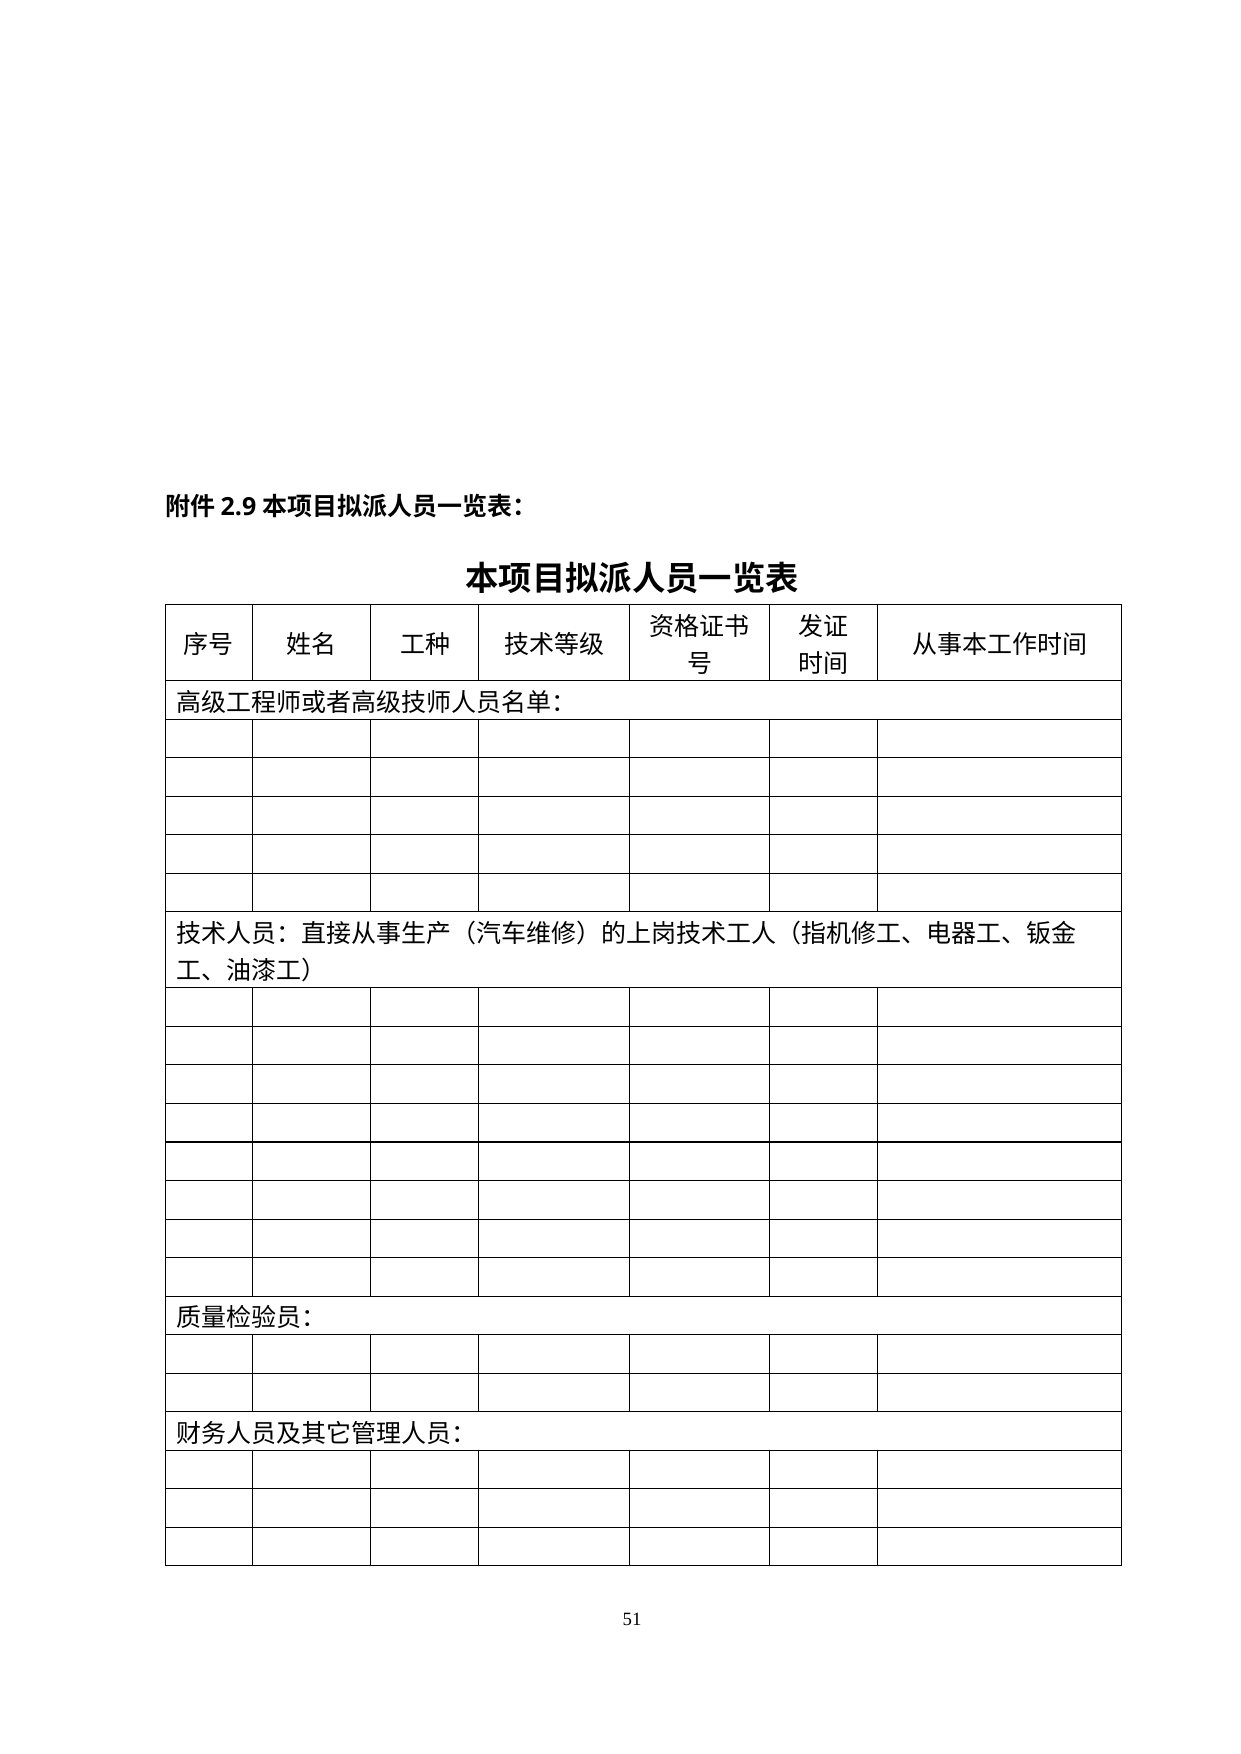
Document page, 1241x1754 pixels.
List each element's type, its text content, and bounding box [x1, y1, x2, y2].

table_cell [253, 874, 370, 911]
table_cell [371, 797, 478, 834]
table_cell [878, 720, 1121, 757]
table_cell [371, 720, 478, 757]
table_cell [166, 1258, 252, 1296]
table_cell [479, 1374, 629, 1411]
table_cell [770, 758, 877, 796]
table_cell [630, 1104, 769, 1141]
table_cell [630, 835, 769, 873]
table_cell [253, 720, 370, 757]
table_cell [770, 1220, 877, 1257]
table_header 资格证书号 [630, 605, 769, 680]
table_cell [770, 720, 877, 757]
table_cell [166, 1489, 252, 1527]
table_cell [166, 835, 252, 873]
table_cell [479, 1220, 629, 1257]
table_cell [479, 1181, 629, 1218]
table_cell [253, 835, 370, 873]
table_cell [479, 988, 629, 1026]
table_cell [479, 874, 629, 911]
table_cell [878, 874, 1121, 911]
table_header 技术等级 [479, 605, 629, 680]
table_cell [878, 1065, 1121, 1103]
table_cell [630, 988, 769, 1026]
table_cell [878, 1451, 1121, 1488]
table_cell [479, 1027, 629, 1064]
table_cell [479, 1104, 629, 1141]
table_cell [371, 1528, 478, 1565]
text 附件2.9 本项目拟派人员一览表： [165, 486, 1098, 523]
table_cell [770, 1143, 877, 1180]
table_cell [770, 1451, 877, 1488]
table_cell [371, 1065, 478, 1103]
table_header 发证 时间 [770, 605, 877, 680]
table_cell [878, 988, 1121, 1026]
table_cell [770, 1489, 877, 1527]
table_cell [770, 874, 877, 911]
table_cell [166, 988, 252, 1026]
table_cell [630, 1143, 769, 1180]
table_cell [630, 1027, 769, 1064]
table_cell [770, 797, 877, 834]
table_cell [878, 1181, 1121, 1218]
table_cell [630, 720, 769, 757]
table_cell [253, 797, 370, 834]
table_cell [371, 1374, 478, 1411]
table_cell [166, 797, 252, 834]
table_cell [371, 1220, 478, 1257]
table_header 姓名 [253, 605, 370, 680]
table_cell [878, 1258, 1121, 1296]
table_cell [630, 1528, 769, 1565]
table_cell [253, 758, 370, 796]
table_cell [166, 720, 252, 757]
table_cell [630, 1181, 769, 1218]
table_cell [166, 874, 252, 911]
table_cell [878, 1104, 1121, 1141]
table_cell [770, 1065, 877, 1103]
table_cell [253, 1335, 370, 1373]
table_cell [253, 1104, 370, 1141]
table_cell [878, 758, 1121, 796]
table_cell [371, 1143, 478, 1180]
table_cell [479, 1335, 629, 1373]
table_cell [770, 1335, 877, 1373]
table_cell [770, 1181, 877, 1218]
table_cell [479, 1528, 629, 1565]
table_cell [371, 1258, 478, 1296]
table_cell [166, 758, 252, 796]
table_cell [371, 1489, 478, 1527]
table_cell [166, 1065, 252, 1103]
table_cell [371, 1027, 478, 1064]
table_header 从事本工作时间 [878, 605, 1121, 680]
table_cell [630, 1335, 769, 1373]
table_cell [253, 1258, 370, 1296]
table_cell [253, 1027, 370, 1064]
table_cell [371, 835, 478, 873]
table_cell [166, 1374, 252, 1411]
table_cell [630, 1489, 769, 1527]
table_cell [630, 1374, 769, 1411]
table_cell [479, 1143, 629, 1180]
table_cell 质量检验员： [166, 1297, 1121, 1334]
table_cell [166, 1104, 252, 1141]
table_cell [630, 1258, 769, 1296]
table_cell [878, 1374, 1121, 1411]
table_cell [166, 1143, 252, 1180]
table_cell [878, 835, 1121, 873]
table_cell [479, 1489, 629, 1527]
table_cell [253, 1065, 370, 1103]
text 本项目拟派人员一览表 [165, 557, 1098, 599]
table_cell [770, 1374, 877, 1411]
table_cell [479, 758, 629, 796]
table_cell [371, 874, 478, 911]
table_cell [770, 1104, 877, 1141]
table_cell [630, 874, 769, 911]
table_cell [166, 1220, 252, 1257]
table_cell [479, 835, 629, 873]
table_cell [371, 1181, 478, 1218]
table_cell [770, 1027, 877, 1064]
table_cell [878, 1335, 1121, 1373]
table_cell [253, 1181, 370, 1218]
table_cell [630, 1065, 769, 1103]
table_cell [479, 1258, 629, 1296]
table_cell [371, 1335, 478, 1373]
table_cell 高级工程师或者高级技师人员名单： [166, 681, 1121, 718]
table_cell [878, 1528, 1121, 1565]
table_cell [479, 720, 629, 757]
table_cell [253, 1528, 370, 1565]
table_cell [166, 1335, 252, 1373]
table_cell [878, 1489, 1121, 1527]
table_cell [630, 797, 769, 834]
table_cell [253, 1451, 370, 1488]
table_cell [770, 835, 877, 873]
table_cell [371, 988, 478, 1026]
table_cell [770, 1528, 877, 1565]
table_cell [878, 1143, 1121, 1180]
table_cell [630, 758, 769, 796]
table_cell [166, 1027, 252, 1064]
table_cell [878, 1027, 1121, 1064]
table_cell 财务人员及其它管理人员： [166, 1412, 1121, 1450]
table_cell [770, 1258, 877, 1296]
table_cell [371, 758, 478, 796]
table_header 工种 [371, 605, 478, 680]
table_cell [878, 1220, 1121, 1257]
table_cell [878, 797, 1121, 834]
table_cell [371, 1451, 478, 1488]
table_header 序号 [166, 605, 252, 680]
table_cell [253, 1220, 370, 1257]
table_cell [253, 1489, 370, 1527]
table_cell [253, 988, 370, 1026]
table_cell [479, 1065, 629, 1103]
table_cell [166, 1451, 252, 1488]
table_cell [479, 1451, 629, 1488]
table_cell [479, 797, 629, 834]
table_cell [630, 1220, 769, 1257]
table_cell [371, 1104, 478, 1141]
table_cell [166, 1181, 252, 1218]
table_cell [166, 1528, 252, 1565]
table_cell [253, 1374, 370, 1411]
table_cell 技术人员：直接从事生产（汽车维修）的上岗技术工人（指机修工、电器工、钣金工、油漆工） [166, 912, 1121, 987]
table_cell [770, 988, 877, 1026]
table_cell [253, 1143, 370, 1180]
table_cell [630, 1451, 769, 1488]
